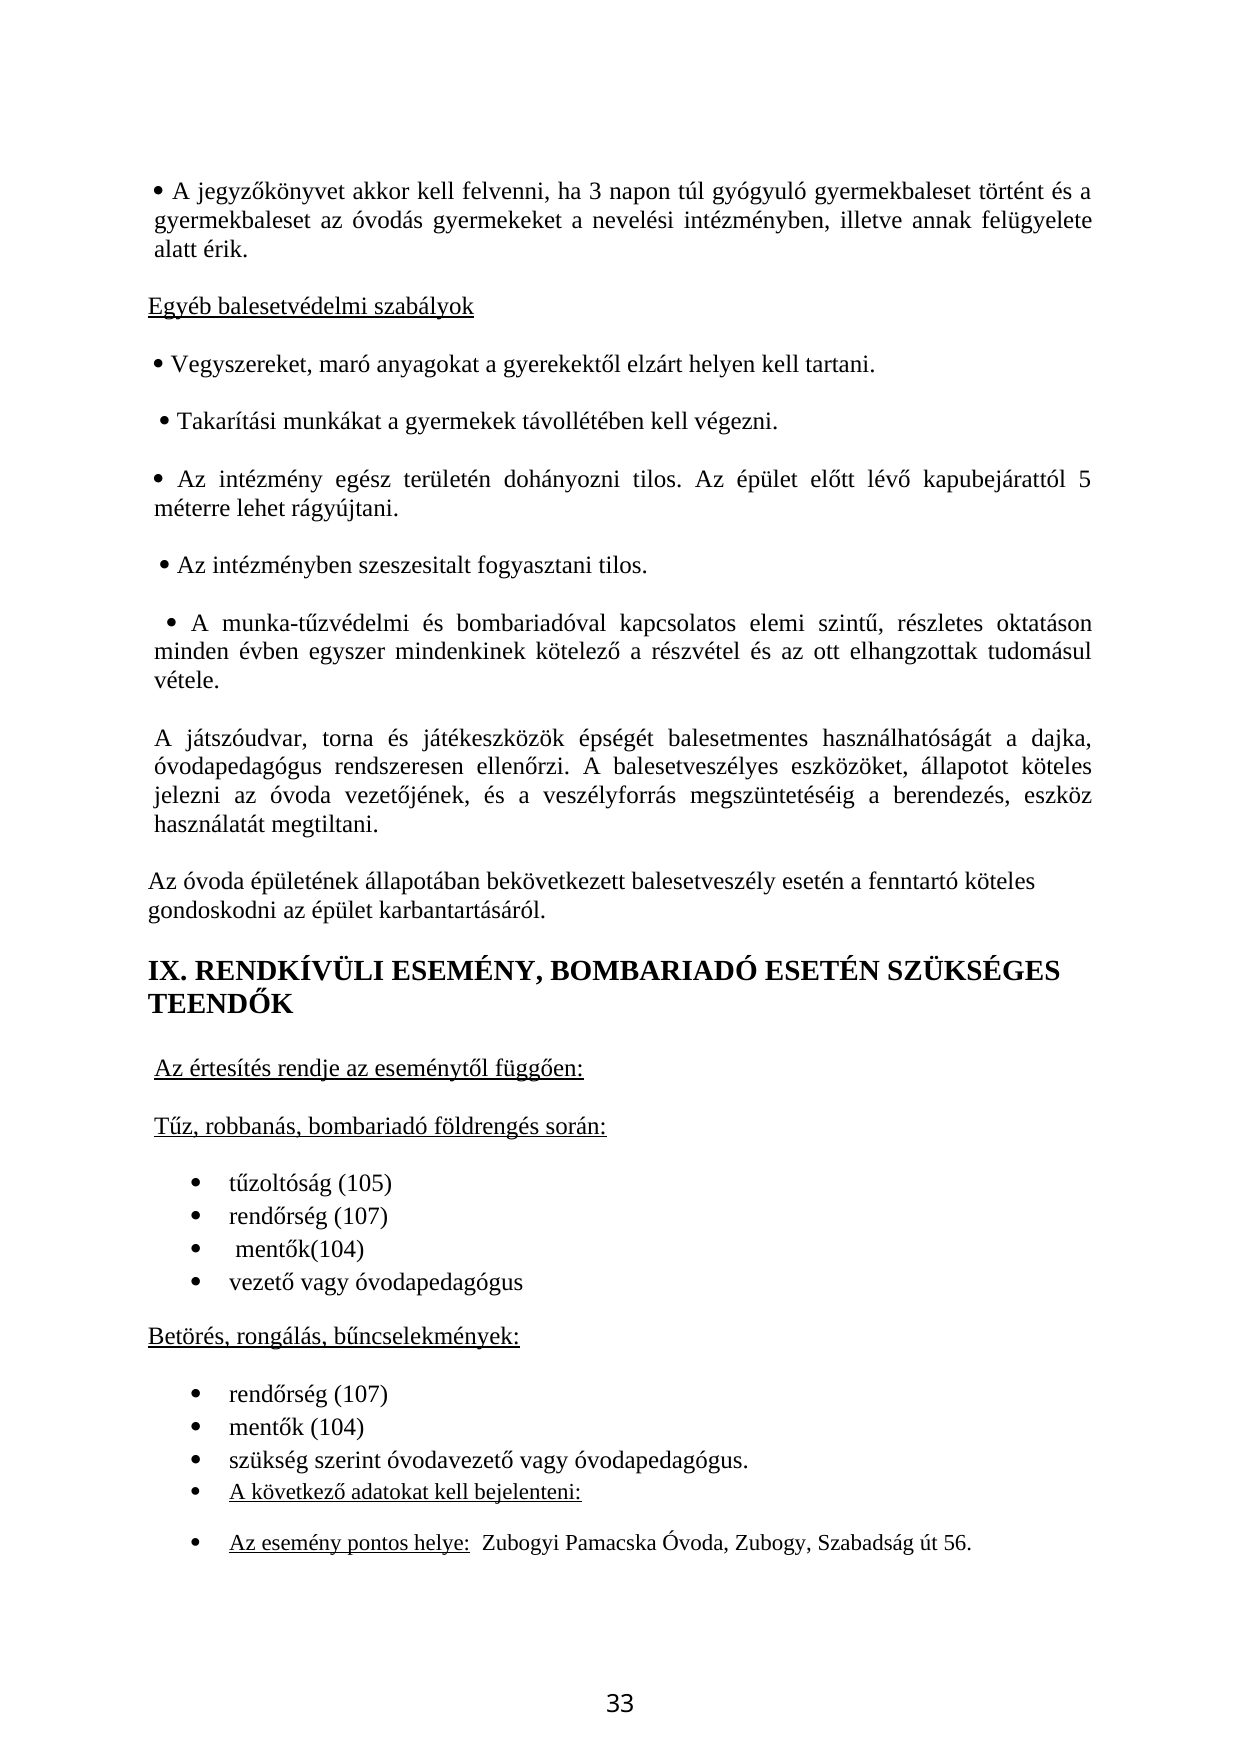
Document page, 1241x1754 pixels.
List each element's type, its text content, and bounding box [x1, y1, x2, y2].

text Az értesítés rendje az eseménytől függően: [154, 1053, 1093, 1082]
list rendőrség (107) [191, 1201, 1093, 1230]
list vezető vagy óvodapedagógus [191, 1267, 1093, 1296]
list Az esemény pontos helye: Zubogyi Pamacska Óvoda, Zubogy, Szabadság út 56. [191, 1529, 1093, 1555]
list rendőrség (107) [191, 1379, 1093, 1407]
text Takarítási munkákat a gyermekek távollétében kell végezni. [154, 406, 1093, 435]
text Vegyszereket, maró anyagokat a gyerekektől elzárt helyen kell tartani. [154, 349, 1093, 378]
text Tűz, robbanás, bombariadó földrengés során: [154, 1111, 1093, 1139]
text Az intézményben szeszesitalt fogyasztani tilos. [154, 550, 1093, 579]
list tűzoltóság (105) [191, 1168, 1093, 1197]
list mentők (104) [191, 1412, 1093, 1440]
text Betörés, rongálás, bűncselekmények: [148, 1321, 1093, 1350]
text A játszóudvar, torna és játékeszközök épségét balesetmentes használhatóságát a dajka, óvodapedagógus rendszeresen ellenőrzi. A balesetveszélyes eszközöket, állapotot köteles jelezni az óvoda vezetőjének, és a veszélyforrás megszüntetéséig a berendezés, eszköz használatát megtiltani. [154, 723, 1093, 838]
text A jegyzőkönyvet akkor kell felvenni, ha 3 napon túl gyógyuló gyermekbaleset történt és a gyermekbaleset az óvodás gyermekeket a nevelési intézményben, illetve annak felügyelete alatt érik. [154, 176, 1093, 263]
text Az óvoda épületének állapotában bekövetkezett balesetveszély esetén a fenntartó köteles gondoskodni az épület karbantartásáról. [148, 866, 1093, 924]
list A következő adatokat kell bejelenteni: [191, 1478, 1093, 1504]
list mentők(104) [191, 1234, 1093, 1263]
list szükség szerint óvodavezető vagy óvodapedagógus. [191, 1445, 1093, 1473]
text IX. RENDKÍVÜLI ESEMÉNY, BOMBARIADÓ ESETÉN SZÜKSÉGES TEENDŐK [148, 953, 1093, 1020]
text Az intézmény egész területén dohányozni tilos. Az épület előtt lévő kapubejárattól 5 méterre lehet rágyújtani. [154, 464, 1093, 521]
text Egyéb balesetvédelmi szabályok [148, 291, 1093, 320]
text A munka-tűzvédelmi és bombariadóval kapcsolatos elemi szintű, részletes oktatáson minden évben egyszer mindenkinek kötelező a részvétel és az ott elhangzottak tudomásul vétele. [154, 608, 1093, 694]
